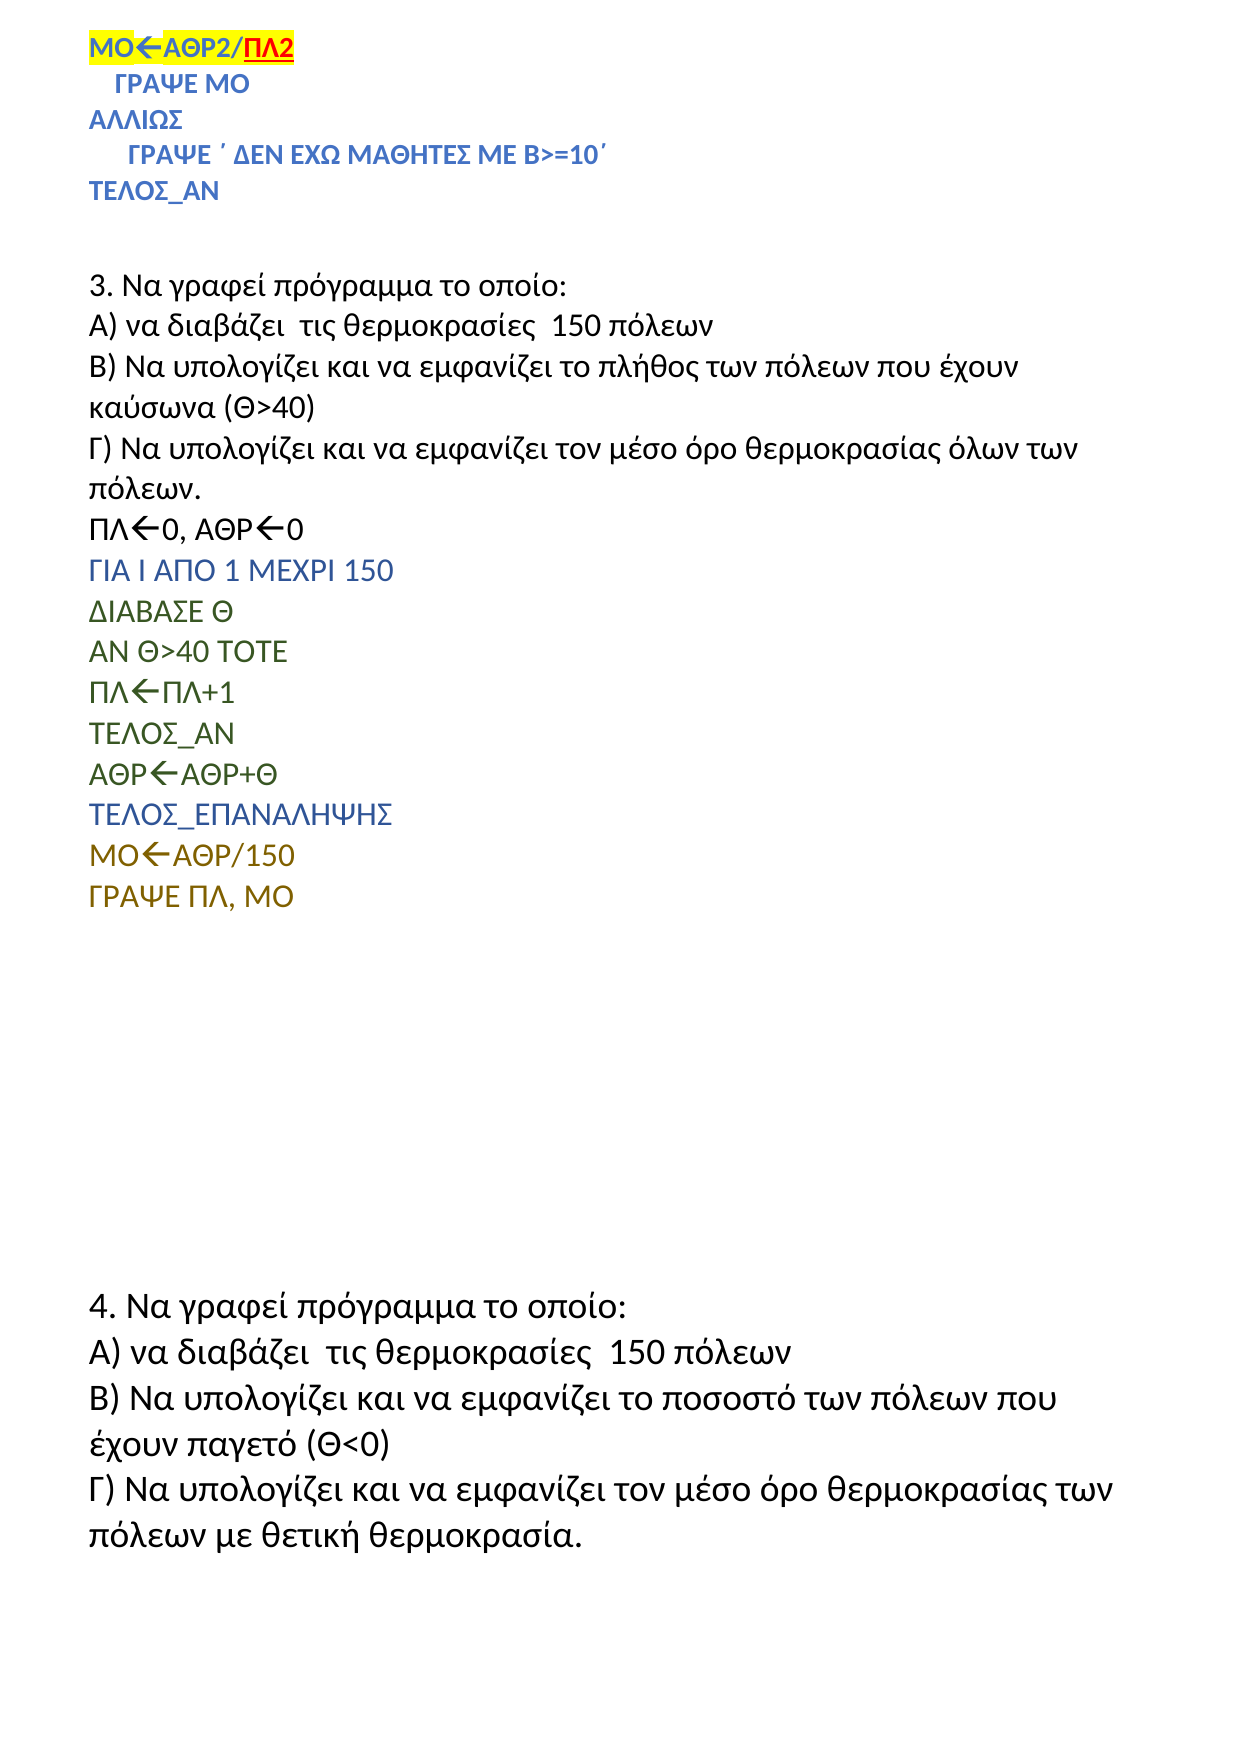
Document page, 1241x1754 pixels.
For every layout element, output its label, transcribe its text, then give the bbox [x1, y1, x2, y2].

text ΑΘΡΑΘΡ+Θ [89, 752, 1122, 793]
text ΑΛΛΙΩΣ [89, 101, 1122, 136]
text ΑΝ Θ>40 ΤΟΤΕ [89, 630, 1122, 671]
text ΤΕΛΟΣ_ΕΠΑΝΑΛΗΨΗΣ [89, 793, 1122, 834]
text Β) Να υπολογίζει και να εμφανίζει το πλήθος των πόλεων που έχουν καύσωνα (Θ>40) [89, 345, 1122, 427]
text ΜΟΑΘΡ/150 [89, 834, 1122, 875]
text ΤΕΛΟΣ_ΑΝ [89, 712, 1122, 752]
text ΓΙΑ Ι ΑΠΟ 1 ΜΕΧΡΙ 150 [89, 549, 1122, 589]
text ΤΕΛΟΣ_ΑΝ [89, 172, 1122, 236]
text ΜΟΑΘΡ2/ΠΛ2 [89, 29, 1122, 65]
text Α) να διαβάζει τις θερμοκρασίες 150 πόλεων [89, 304, 1122, 345]
text ΠΛΠΛ+1 [89, 671, 1122, 712]
text 3. Να γραφεί πρόγραμμα το οποίο: [89, 264, 1122, 304]
text ΓΡΑΨΕ ΜΟ [89, 65, 1122, 101]
text ΓΡΑΨΕ ΠΛ, ΜΟ [89, 875, 1122, 915]
text ΔΙΑΒΑΣΕ Θ [89, 589, 1122, 630]
text 4. Να γραφεί πρόγραμμα το οποίο: [89, 1282, 1122, 1328]
text Α) να διαβάζει τις θερμοκρασίες 150 πόλεων [89, 1328, 1122, 1374]
text Β) Να υπολογίζει και να εμφανίζει το ποσοστό των πόλεων που έχουν παγετό (Θ<0) [89, 1374, 1122, 1465]
text Γ) Να υπολογίζει και να εμφανίζει τον μέσο όρο θερμοκρασίας των πόλεων με θετική θερμοκρασία. [89, 1465, 1122, 1557]
text ΠΛ0, ΑΘΡ0 [89, 508, 1122, 549]
text ΓΡΑΨΕ ΄ ΔΕΝ ΕΧΩ ΜΑΘΗΤΕΣ ΜΕ Β>=10΄ [89, 136, 1122, 172]
text Γ) Να υπολογίζει και να εμφανίζει τον μέσο όρο θερμοκρασίας όλων των πόλεων. [89, 427, 1122, 508]
